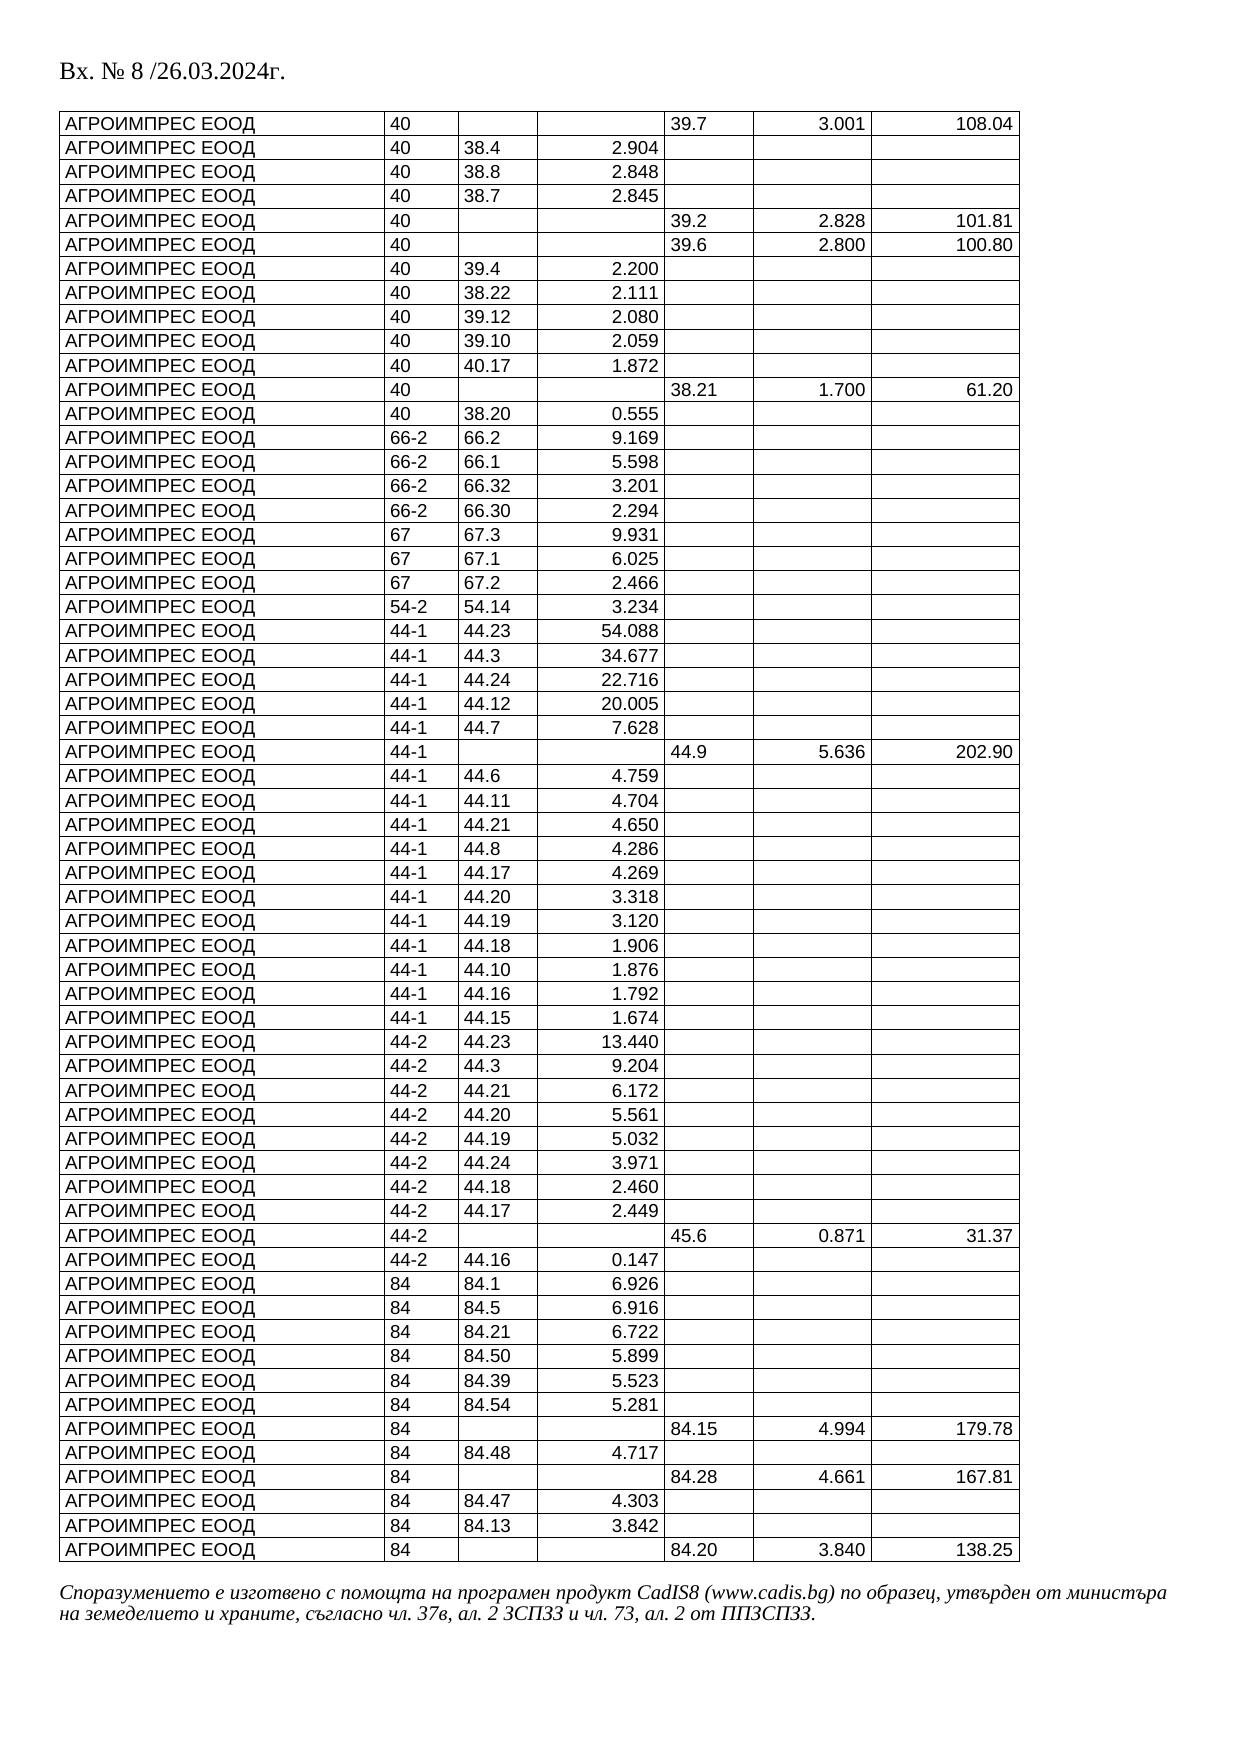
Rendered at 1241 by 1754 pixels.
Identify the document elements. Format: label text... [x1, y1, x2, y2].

table_cell [665, 813, 753, 836]
table_cell АГРОИМПРЕС ЕООД [60, 426, 384, 449]
table_cell [872, 547, 1019, 570]
table_cell 44.21 [459, 1079, 537, 1102]
table_cell 40.17 [459, 354, 537, 377]
table_cell [872, 813, 1019, 836]
table_cell АГРОИМПРЕС ЕООД [60, 354, 384, 377]
table_cell 2.904 [538, 136, 664, 159]
table_cell 44.24 [459, 1151, 537, 1174]
table_cell [754, 1296, 871, 1319]
table_cell 40 [385, 112, 458, 135]
table_cell [872, 402, 1019, 425]
table_cell [665, 330, 753, 353]
table_cell [872, 1103, 1019, 1126]
table_cell [754, 789, 871, 812]
table_cell [872, 136, 1019, 159]
table_cell [872, 160, 1019, 183]
table_cell [754, 1514, 871, 1537]
table_cell АГРОИМПРЕС ЕООД [60, 547, 384, 570]
table_cell [754, 571, 871, 594]
table_cell 44-1 [385, 813, 458, 836]
table_cell 44-1 [385, 789, 458, 812]
table_cell [754, 1200, 871, 1223]
table_cell 40 [385, 281, 458, 304]
table_cell [872, 426, 1019, 449]
table_cell АГРОИМПРЕС ЕООД [60, 861, 384, 884]
table_cell АГРОИМПРЕС ЕООД [60, 523, 384, 546]
table_cell [872, 716, 1019, 739]
table_cell 40 [385, 257, 458, 280]
table_cell [872, 644, 1019, 667]
table_cell [754, 354, 871, 377]
table_cell [754, 330, 871, 353]
table_cell [665, 1490, 753, 1513]
table_cell 38.7 [459, 185, 537, 208]
table_cell 202.90 [872, 740, 1019, 763]
table_cell [665, 1514, 753, 1537]
table_cell [538, 1417, 664, 1440]
table_cell [872, 1248, 1019, 1271]
table_cell 39.10 [459, 330, 537, 353]
table_cell 44-2 [385, 1248, 458, 1271]
table_cell 44.18 [459, 934, 537, 957]
table_cell [665, 1127, 753, 1150]
table_cell [665, 1175, 753, 1198]
table_cell 2.800 [754, 233, 871, 256]
table_cell 13.440 [538, 1030, 664, 1053]
table_cell 4.704 [538, 789, 664, 812]
table_cell 44.16 [459, 982, 537, 1005]
table_cell 84.21 [459, 1320, 537, 1343]
table_cell АГРОИМПРЕС ЕООД [60, 1127, 384, 1150]
table_cell 4.661 [754, 1465, 871, 1488]
table_cell 67 [385, 523, 458, 546]
table_cell 84.1 [459, 1272, 537, 1295]
table_cell 4.286 [538, 837, 664, 860]
table_cell АГРОИМПРЕС ЕООД [60, 885, 384, 908]
table_cell 31.37 [872, 1224, 1019, 1247]
table_cell 67.1 [459, 547, 537, 570]
table_cell 84.54 [459, 1393, 537, 1416]
table_cell [665, 257, 753, 280]
table_cell [872, 885, 1019, 908]
table_cell АГРОИМПРЕС ЕООД [60, 1369, 384, 1392]
table_cell 67.3 [459, 523, 537, 546]
table_cell 66-2 [385, 450, 458, 473]
table_cell 84 [385, 1393, 458, 1416]
table_cell 40 [385, 185, 458, 208]
table_cell 44-2 [385, 1224, 458, 1247]
table_cell 66-2 [385, 475, 458, 498]
table_cell [754, 1030, 871, 1053]
table_cell 39.4 [459, 257, 537, 280]
table_cell 44-1 [385, 958, 458, 981]
table_cell [754, 499, 871, 522]
table_cell [872, 861, 1019, 884]
table_cell [459, 112, 537, 135]
table_cell АГРОИМПРЕС ЕООД [60, 765, 384, 788]
table_cell [754, 160, 871, 183]
table_cell [872, 1272, 1019, 1295]
table_cell 44.6 [459, 765, 537, 788]
table_cell 66.1 [459, 450, 537, 473]
table_cell АГРОИМПРЕС ЕООД [60, 982, 384, 1005]
table_cell [754, 1175, 871, 1198]
table_cell 66.2 [459, 426, 537, 449]
table_cell [754, 547, 871, 570]
table_cell 44.16 [459, 1248, 537, 1271]
table_cell 44.10 [459, 958, 537, 981]
table_cell [872, 1030, 1019, 1053]
table_cell [872, 668, 1019, 691]
table_cell [754, 136, 871, 159]
table_cell [754, 257, 871, 280]
table_cell АГРОИМПРЕС ЕООД [60, 185, 384, 208]
table_cell [754, 861, 871, 884]
table_cell [538, 1538, 664, 1561]
table_cell 84.28 [665, 1465, 753, 1488]
table_cell АГРОИМПРЕС ЕООД [60, 257, 384, 280]
table_cell [665, 1151, 753, 1174]
table_cell 9.931 [538, 523, 664, 546]
table_cell [872, 185, 1019, 208]
table_cell 44-2 [385, 1151, 458, 1174]
table_cell 84.48 [459, 1441, 537, 1464]
table_cell 40 [385, 402, 458, 425]
table_cell [754, 426, 871, 449]
table_cell [872, 620, 1019, 643]
table_cell 44-1 [385, 668, 458, 691]
table_cell 84 [385, 1417, 458, 1440]
table_cell [538, 233, 664, 256]
table_cell 9.204 [538, 1055, 664, 1078]
table_cell [459, 209, 537, 232]
table_cell АГРОИМПРЕС ЕООД [60, 934, 384, 957]
table_cell [754, 644, 871, 667]
table_cell [665, 547, 753, 570]
table_cell [754, 1369, 871, 1392]
table_cell [872, 354, 1019, 377]
table_cell [754, 813, 871, 836]
table_cell 44.19 [459, 910, 537, 933]
table_cell [872, 934, 1019, 957]
table_cell 84.47 [459, 1490, 537, 1513]
table_cell 61.20 [872, 378, 1019, 401]
table_cell [665, 1030, 753, 1053]
table_cell [459, 1417, 537, 1440]
table_cell 44-2 [385, 1200, 458, 1223]
table_cell 44.17 [459, 1200, 537, 1223]
table_cell 44-1 [385, 692, 458, 715]
table_cell АГРОИМПРЕС ЕООД [60, 958, 384, 981]
table_cell [872, 1345, 1019, 1368]
table_cell [872, 595, 1019, 618]
table_cell [754, 837, 871, 860]
table_cell АГРОИМПРЕС ЕООД [60, 1465, 384, 1488]
table_cell 5.598 [538, 450, 664, 473]
table_cell 54.14 [459, 595, 537, 618]
table_cell 84 [385, 1514, 458, 1537]
table_cell [754, 716, 871, 739]
table_cell АГРОИМПРЕС ЕООД [60, 1151, 384, 1174]
table_cell [754, 1055, 871, 1078]
table_cell 84 [385, 1538, 458, 1561]
table_cell [872, 305, 1019, 328]
table_cell АГРОИМПРЕС ЕООД [60, 450, 384, 473]
table_cell 44-1 [385, 716, 458, 739]
table_cell [872, 1055, 1019, 1078]
table_cell 5.032 [538, 1127, 664, 1150]
table_cell 44-1 [385, 910, 458, 933]
table_cell [665, 595, 753, 618]
table_cell 66-2 [385, 499, 458, 522]
table_cell [754, 1345, 871, 1368]
table_cell [872, 499, 1019, 522]
table_cell [665, 354, 753, 377]
table_cell АГРОИМПРЕС ЕООД [60, 1490, 384, 1513]
table_cell 40 [385, 160, 458, 183]
table_cell АГРОИМПРЕС ЕООД [60, 1296, 384, 1319]
table_cell 2.848 [538, 160, 664, 183]
table_cell [665, 765, 753, 788]
table_cell АГРОИМПРЕС ЕООД [60, 305, 384, 328]
table_cell 2.828 [754, 209, 871, 232]
table_cell 40 [385, 305, 458, 328]
table_cell [665, 160, 753, 183]
table_cell [872, 450, 1019, 473]
table_cell 0.871 [754, 1224, 871, 1247]
table_cell [754, 1320, 871, 1343]
table_cell 44.3 [459, 644, 537, 667]
table_cell [754, 1441, 871, 1464]
table_cell 2.466 [538, 571, 664, 594]
table_cell [754, 1006, 871, 1029]
table_cell [665, 861, 753, 884]
table_cell [872, 789, 1019, 812]
table_cell 3.842 [538, 1514, 664, 1537]
table_cell АГРОИМПРЕС ЕООД [60, 1079, 384, 1102]
table_cell [872, 1320, 1019, 1343]
table_cell 44.12 [459, 692, 537, 715]
table_cell 84 [385, 1320, 458, 1343]
table_cell 6.926 [538, 1272, 664, 1295]
table_cell АГРОИМПРЕС ЕООД [60, 1248, 384, 1271]
table_cell АГРОИМПРЕС ЕООД [60, 402, 384, 425]
table_cell 101.81 [872, 209, 1019, 232]
table_cell [665, 620, 753, 643]
table_cell 84 [385, 1272, 458, 1295]
table_cell [754, 765, 871, 788]
table_cell АГРОИМПРЕС ЕООД [60, 475, 384, 498]
table_cell АГРОИМПРЕС ЕООД [60, 1345, 384, 1368]
table_cell 54-2 [385, 595, 458, 618]
table_cell [872, 1175, 1019, 1198]
table_cell АГРОИМПРЕС ЕООД [60, 499, 384, 522]
table_cell [665, 475, 753, 498]
table_cell АГРОИМПРЕС ЕООД [60, 160, 384, 183]
table_cell 1.674 [538, 1006, 664, 1029]
table_cell АГРОИМПРЕС ЕООД [60, 1055, 384, 1078]
table_cell 67 [385, 571, 458, 594]
table_cell [754, 1103, 871, 1126]
table_cell АГРОИМПРЕС ЕООД [60, 813, 384, 836]
table_cell 54.088 [538, 620, 664, 643]
table_cell АГРОИМПРЕС ЕООД [60, 1030, 384, 1053]
table_cell [754, 620, 871, 643]
table_cell 2.080 [538, 305, 664, 328]
table_cell [665, 982, 753, 1005]
table_cell [665, 668, 753, 691]
table_cell 44-1 [385, 837, 458, 860]
table_cell АГРОИМПРЕС ЕООД [60, 378, 384, 401]
table_cell [872, 1079, 1019, 1102]
table_cell 44-1 [385, 885, 458, 908]
table_cell [459, 1538, 537, 1561]
table_cell 44.19 [459, 1127, 537, 1150]
table_cell [665, 523, 753, 546]
table_cell [459, 1465, 537, 1488]
table_cell [665, 136, 753, 159]
table_cell АГРОИМПРЕС ЕООД [60, 233, 384, 256]
table_cell [665, 1200, 753, 1223]
table_cell 44.11 [459, 789, 537, 812]
table_cell [665, 1272, 753, 1295]
table_cell АГРОИМПРЕС ЕООД [60, 595, 384, 618]
table_cell 7.628 [538, 716, 664, 739]
table_cell 44.15 [459, 1006, 537, 1029]
table_cell 20.005 [538, 692, 664, 715]
table_cell [459, 1224, 537, 1247]
table_cell 1.792 [538, 982, 664, 1005]
table_cell АГРОИМПРЕС ЕООД [60, 644, 384, 667]
table_cell 84.20 [665, 1538, 753, 1561]
table_cell 4.759 [538, 765, 664, 788]
table_cell АГРОИМПРЕС ЕООД [60, 571, 384, 594]
table_cell [872, 475, 1019, 498]
table_cell 44-2 [385, 1175, 458, 1198]
table_cell [872, 958, 1019, 981]
table_cell 44.3 [459, 1055, 537, 1078]
table_cell 44-2 [385, 1030, 458, 1053]
table_cell 44-1 [385, 765, 458, 788]
table_cell 39.12 [459, 305, 537, 328]
table_cell 44-2 [385, 1079, 458, 1102]
table_cell 67 [385, 547, 458, 570]
table_cell АГРОИМПРЕС ЕООД [60, 692, 384, 715]
table_cell 44.17 [459, 861, 537, 884]
table_cell [665, 692, 753, 715]
table_cell 44.18 [459, 1175, 537, 1198]
table_cell 0.555 [538, 402, 664, 425]
table_cell 4.269 [538, 861, 664, 884]
table_cell [665, 716, 753, 739]
table_cell [754, 1127, 871, 1150]
table_cell АГРОИМПРЕС ЕООД [60, 740, 384, 763]
table_cell 44.7 [459, 716, 537, 739]
table_cell 84 [385, 1369, 458, 1392]
table_cell [872, 692, 1019, 715]
table_cell [665, 281, 753, 304]
table_cell [872, 571, 1019, 594]
table_cell [665, 450, 753, 473]
table_cell 84 [385, 1441, 458, 1464]
table_cell АГРОИМПРЕС ЕООД [60, 1103, 384, 1126]
table_cell 38.20 [459, 402, 537, 425]
table_cell 40 [385, 233, 458, 256]
table_cell [665, 1079, 753, 1102]
table_cell АГРОИМПРЕС ЕООД [60, 620, 384, 643]
table_cell АГРОИМПРЕС ЕООД [60, 1320, 384, 1343]
table_cell [665, 1393, 753, 1416]
table_cell АГРОИМПРЕС ЕООД [60, 1417, 384, 1440]
table_cell 4.994 [754, 1417, 871, 1440]
table_cell [459, 233, 537, 256]
table_cell 44-1 [385, 982, 458, 1005]
table_cell 6.722 [538, 1320, 664, 1343]
table_cell 84.15 [665, 1417, 753, 1440]
table_cell 84 [385, 1465, 458, 1488]
table_cell [754, 305, 871, 328]
table_cell [754, 1490, 871, 1513]
table_cell [538, 740, 664, 763]
table_cell 45.6 [665, 1224, 753, 1247]
table_cell 66-2 [385, 426, 458, 449]
table_cell [872, 1490, 1019, 1513]
table_cell 9.169 [538, 426, 664, 449]
table_cell 108.04 [872, 112, 1019, 135]
table_cell 38.4 [459, 136, 537, 159]
table_cell 2.059 [538, 330, 664, 353]
table_cell 3.120 [538, 910, 664, 933]
table_cell [754, 595, 871, 618]
table_cell АГРОИМПРЕС ЕООД [60, 1224, 384, 1247]
table_cell [872, 982, 1019, 1005]
table_cell АГРОИМПРЕС ЕООД [60, 1006, 384, 1029]
table_cell 44-1 [385, 934, 458, 957]
table_cell [872, 765, 1019, 788]
table_cell 34.677 [538, 644, 664, 667]
table_cell 2.460 [538, 1175, 664, 1198]
table_cell [665, 789, 753, 812]
table_cell 44-2 [385, 1055, 458, 1078]
table_cell 84.5 [459, 1296, 537, 1319]
table_cell 5.523 [538, 1369, 664, 1392]
table_cell 84 [385, 1345, 458, 1368]
table_cell 84.39 [459, 1369, 537, 1392]
table_cell 44-1 [385, 644, 458, 667]
table_cell [872, 1127, 1019, 1150]
table_cell 40 [385, 136, 458, 159]
table_cell 5.561 [538, 1103, 664, 1126]
table_cell 167.81 [872, 1465, 1019, 1488]
table_cell [872, 837, 1019, 860]
table_cell [754, 523, 871, 546]
table_cell [754, 1393, 871, 1416]
table_cell 3.234 [538, 595, 664, 618]
table_cell АГРОИМПРЕС ЕООД [60, 837, 384, 860]
table_cell 38.21 [665, 378, 753, 401]
table_cell 2.200 [538, 257, 664, 280]
table_cell АГРОИМПРЕС ЕООД [60, 209, 384, 232]
table_cell [665, 1441, 753, 1464]
table_cell 38.8 [459, 160, 537, 183]
table_cell 6.172 [538, 1079, 664, 1102]
table_cell [754, 958, 871, 981]
table_cell [754, 281, 871, 304]
table_cell 5.281 [538, 1393, 664, 1416]
table_cell АГРОИМПРЕС ЕООД [60, 112, 384, 135]
table_cell [754, 934, 871, 957]
table_cell [872, 1369, 1019, 1392]
table_cell 1.906 [538, 934, 664, 957]
table_cell 67.2 [459, 571, 537, 594]
table_cell 44.20 [459, 1103, 537, 1126]
table_cell 44.21 [459, 813, 537, 836]
table_cell [872, 1296, 1019, 1319]
table_cell [754, 1272, 871, 1295]
table_cell 40 [385, 330, 458, 353]
table_cell [665, 958, 753, 981]
table_cell [872, 1393, 1019, 1416]
table_cell [459, 378, 537, 401]
table_cell 44.20 [459, 885, 537, 908]
table_cell АГРОИМПРЕС ЕООД [60, 668, 384, 691]
table_cell [754, 450, 871, 473]
table_cell 3.318 [538, 885, 664, 908]
table_cell 2.845 [538, 185, 664, 208]
table_cell 44-1 [385, 740, 458, 763]
table_cell 1.876 [538, 958, 664, 981]
table_cell [872, 1200, 1019, 1223]
table_cell [754, 1248, 871, 1271]
table_cell 44.8 [459, 837, 537, 860]
table_cell АГРОИМПРЕС ЕООД [60, 1175, 384, 1198]
table_cell [665, 402, 753, 425]
table_cell 44-1 [385, 620, 458, 643]
table_cell [665, 644, 753, 667]
table_cell [872, 257, 1019, 280]
table_cell [754, 692, 871, 715]
table_cell АГРОИМПРЕС ЕООД [60, 281, 384, 304]
table_cell 138.25 [872, 1538, 1019, 1561]
table_cell 38.22 [459, 281, 537, 304]
table_cell [872, 330, 1019, 353]
table_cell [665, 885, 753, 908]
table_cell 6.025 [538, 547, 664, 570]
table_cell 4.650 [538, 813, 664, 836]
table_cell [665, 910, 753, 933]
table_cell 84.50 [459, 1345, 537, 1368]
table_cell 44.23 [459, 1030, 537, 1053]
table_cell 6.916 [538, 1296, 664, 1319]
table_cell [754, 668, 871, 691]
table_cell АГРОИМПРЕС ЕООД [60, 1393, 384, 1416]
table_cell 40 [385, 354, 458, 377]
table_cell [665, 1248, 753, 1271]
table_cell 39.2 [665, 209, 753, 232]
table_cell [538, 112, 664, 135]
table_cell [754, 910, 871, 933]
table_cell [754, 1151, 871, 1174]
table_cell 3.971 [538, 1151, 664, 1174]
table_cell [872, 910, 1019, 933]
table_cell 0.147 [538, 1248, 664, 1271]
table_cell [754, 475, 871, 498]
table_cell 2.449 [538, 1200, 664, 1223]
table_cell [665, 934, 753, 957]
table_cell АГРОИМПРЕС ЕООД [60, 716, 384, 739]
table_cell [872, 1514, 1019, 1537]
table_cell 3.001 [754, 112, 871, 135]
table_cell 84.13 [459, 1514, 537, 1537]
table_cell [665, 1345, 753, 1368]
table_cell [538, 378, 664, 401]
table_cell [538, 209, 664, 232]
table_cell [665, 185, 753, 208]
table_cell 3.201 [538, 475, 664, 498]
table_cell АГРОИМПРЕС ЕООД [60, 1538, 384, 1561]
table_cell [665, 1006, 753, 1029]
table_cell 44.24 [459, 668, 537, 691]
table_cell [665, 1103, 753, 1126]
table_cell АГРОИМПРЕС ЕООД [60, 1272, 384, 1295]
table_cell [459, 740, 537, 763]
table_cell 5.899 [538, 1345, 664, 1368]
table_cell 2.294 [538, 499, 664, 522]
table_cell 44-2 [385, 1103, 458, 1126]
table_cell [872, 1151, 1019, 1174]
table_cell 44-2 [385, 1127, 458, 1150]
table_cell [872, 523, 1019, 546]
table_cell [665, 305, 753, 328]
table_cell 4.303 [538, 1490, 664, 1513]
table_cell 84 [385, 1296, 458, 1319]
table_cell [754, 982, 871, 1005]
table_cell 40 [385, 378, 458, 401]
table_cell АГРОИМПРЕС ЕООД [60, 1514, 384, 1537]
table_cell АГРОИМПРЕС ЕООД [60, 330, 384, 353]
table_cell 22.716 [538, 668, 664, 691]
table_cell [754, 1079, 871, 1102]
table_cell 66.30 [459, 499, 537, 522]
table_cell [665, 499, 753, 522]
table_cell [538, 1224, 664, 1247]
table_cell 179.78 [872, 1417, 1019, 1440]
table_cell 1.700 [754, 378, 871, 401]
table_cell АГРОИМПРЕС ЕООД [60, 789, 384, 812]
table_cell [665, 1320, 753, 1343]
table_cell [872, 1441, 1019, 1464]
table_cell АГРОИМПРЕС ЕООД [60, 1200, 384, 1223]
table_cell [665, 1296, 753, 1319]
table_cell АГРОИМПРЕС ЕООД [60, 910, 384, 933]
table_cell 2.111 [538, 281, 664, 304]
table_cell [872, 1006, 1019, 1029]
table_cell 44-1 [385, 1006, 458, 1029]
table_cell [872, 281, 1019, 304]
table_cell [754, 185, 871, 208]
table_cell 39.6 [665, 233, 753, 256]
table_cell 44.23 [459, 620, 537, 643]
table_cell 44.9 [665, 740, 753, 763]
table_cell 4.717 [538, 1441, 664, 1464]
table_cell [665, 1055, 753, 1078]
table_cell [538, 1465, 664, 1488]
table_cell [665, 1369, 753, 1392]
table_cell 3.840 [754, 1538, 871, 1561]
table_cell [665, 837, 753, 860]
table_cell 1.872 [538, 354, 664, 377]
table_cell АГРОИМПРЕС ЕООД [60, 1441, 384, 1464]
table_cell [665, 571, 753, 594]
table_cell 84 [385, 1490, 458, 1513]
table_cell 44-1 [385, 861, 458, 884]
table_cell 66.32 [459, 475, 537, 498]
table_cell [665, 426, 753, 449]
table_cell [754, 885, 871, 908]
table_cell 100.80 [872, 233, 1019, 256]
table_cell 40 [385, 209, 458, 232]
table_cell 5.636 [754, 740, 871, 763]
table_cell 39.7 [665, 112, 753, 135]
table_cell [754, 402, 871, 425]
table_cell АГРОИМПРЕС ЕООД [60, 136, 384, 159]
